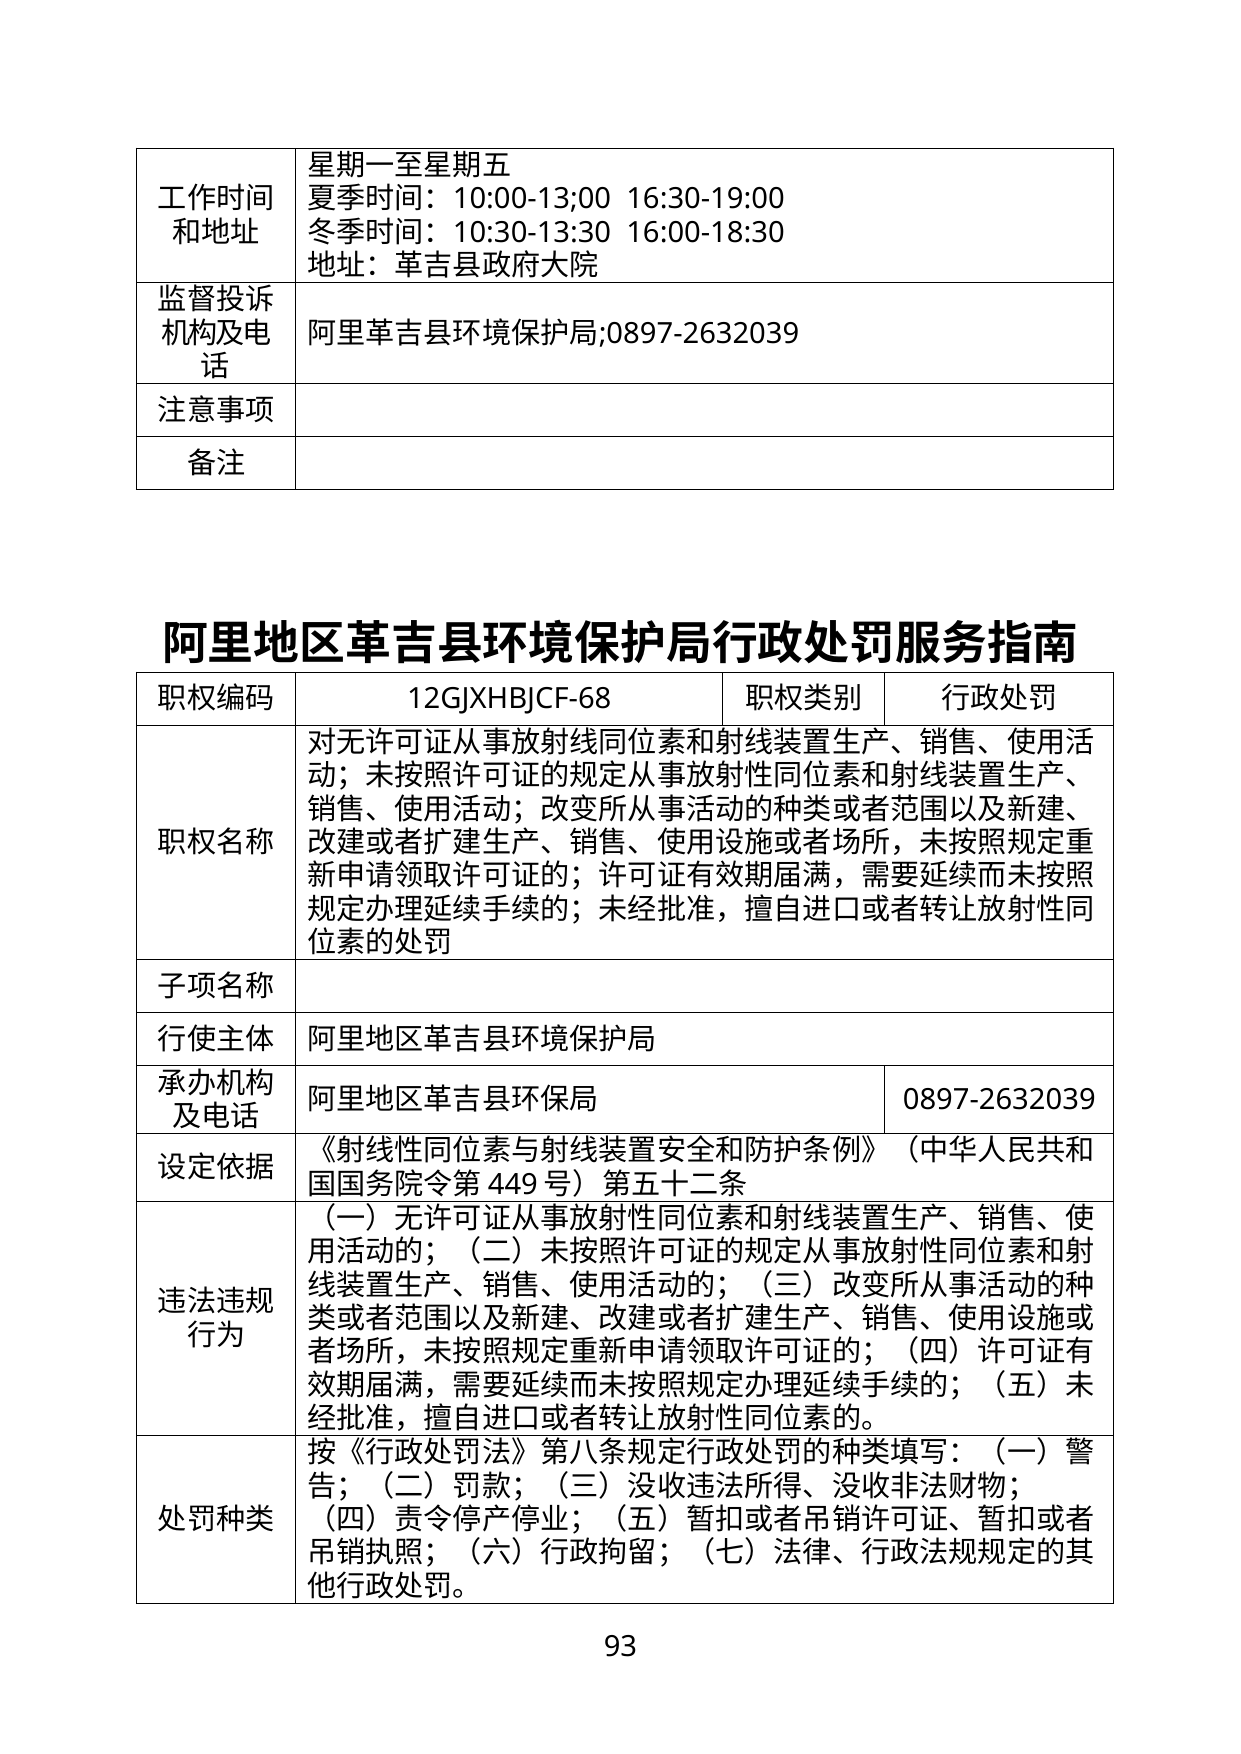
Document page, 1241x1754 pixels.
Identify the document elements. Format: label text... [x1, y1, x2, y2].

table_cell 处罚种类 [137, 1436, 295, 1603]
table_header 行政处罚 [885, 673, 1113, 725]
table_cell 监督投诉机构及电话 [137, 283, 295, 383]
table_cell 承办机构及电话 [137, 1066, 295, 1133]
table_cell [296, 384, 1113, 436]
table_cell [296, 437, 1113, 489]
table_cell 设定依据 [137, 1134, 295, 1201]
table_cell 阿里地区革吉县环境保护局 [296, 1013, 1113, 1065]
table_cell 《射线性同位素与射线装置安全和防护条例》（中华人民共和国国务院令第449号）第五十二条 [296, 1134, 1113, 1201]
table_header 12GJXHBJCF-68 [296, 673, 722, 725]
table_cell [296, 960, 1113, 1012]
table_cell 违法违规行为 [137, 1202, 295, 1435]
table_cell 行使主体 [137, 1013, 295, 1065]
table_cell 对无许可证从事放射线同位素和射线装置生产、销售、使用活动；未按照许可证的规定从事放射性同位素和射线装置生产、销售、使用活动；改变所从事活动的种类或者范围以及新建、改建或者扩建生产、销售、使用设施或者场所，未按照规定重新申请领取许可证的；许可证有效期届满，需要延续而未按照规定办理延续手续的；未经批准，擅自进口或者转让放射性同位素的处罚 [296, 726, 1113, 959]
table_cell 0897-2632039 [885, 1066, 1113, 1133]
table_cell 星期一至星期五 夏季时间：10:00-13;00 16:30-19:00 冬季时间：10:30-13:30 16:00-18:30 地址：革吉县政府大院 [296, 149, 1113, 282]
table_cell 工作时间 和地址 [137, 149, 295, 282]
table_cell 按《行政处罚法》第八条规定行政处罚的种类填写：（一）警告；（二）罚款；（三）没收违法所得、没收非法财物；（四）责令停产停业；（五）暂扣或者吊销许可证、暂扣或者吊销执照；（六）行政拘留；（七）法律、行政法规规定的其他行政处罚。 [296, 1436, 1113, 1603]
table_cell 注意事项 [137, 384, 295, 436]
table_header 职权编码 [137, 673, 295, 725]
table_cell 职权名称 [137, 726, 295, 959]
text 阿里地区革吉县环境保护局行政处罚服务指南 [148, 611, 1092, 672]
table_cell 备注 [137, 437, 295, 489]
table_cell 阿里地区革吉县环保局 [296, 1066, 884, 1133]
table_cell 阿里革吉县环境保护局;0897-2632039 [296, 283, 1113, 383]
table_cell 子项名称 [137, 960, 295, 1012]
table_cell （一）无许可证从事放射性同位素和射线装置生产、销售、使用活动的；（二）未按照许可证的规定从事放射性同位素和射线装置生产、销售、使用活动的；（三）改变所从事活动的种类或者范围以及新建、改建或者扩建生产、销售、使用设施或者场所，未按照规定重新申请领取许可证的；（四）许可证有效期届满，需要延续而未按照规定办理延续手续的；（五）未经批准，擅自进口或者转让放射性同位素的。 [296, 1202, 1113, 1435]
table_header 职权类别 [723, 673, 884, 725]
